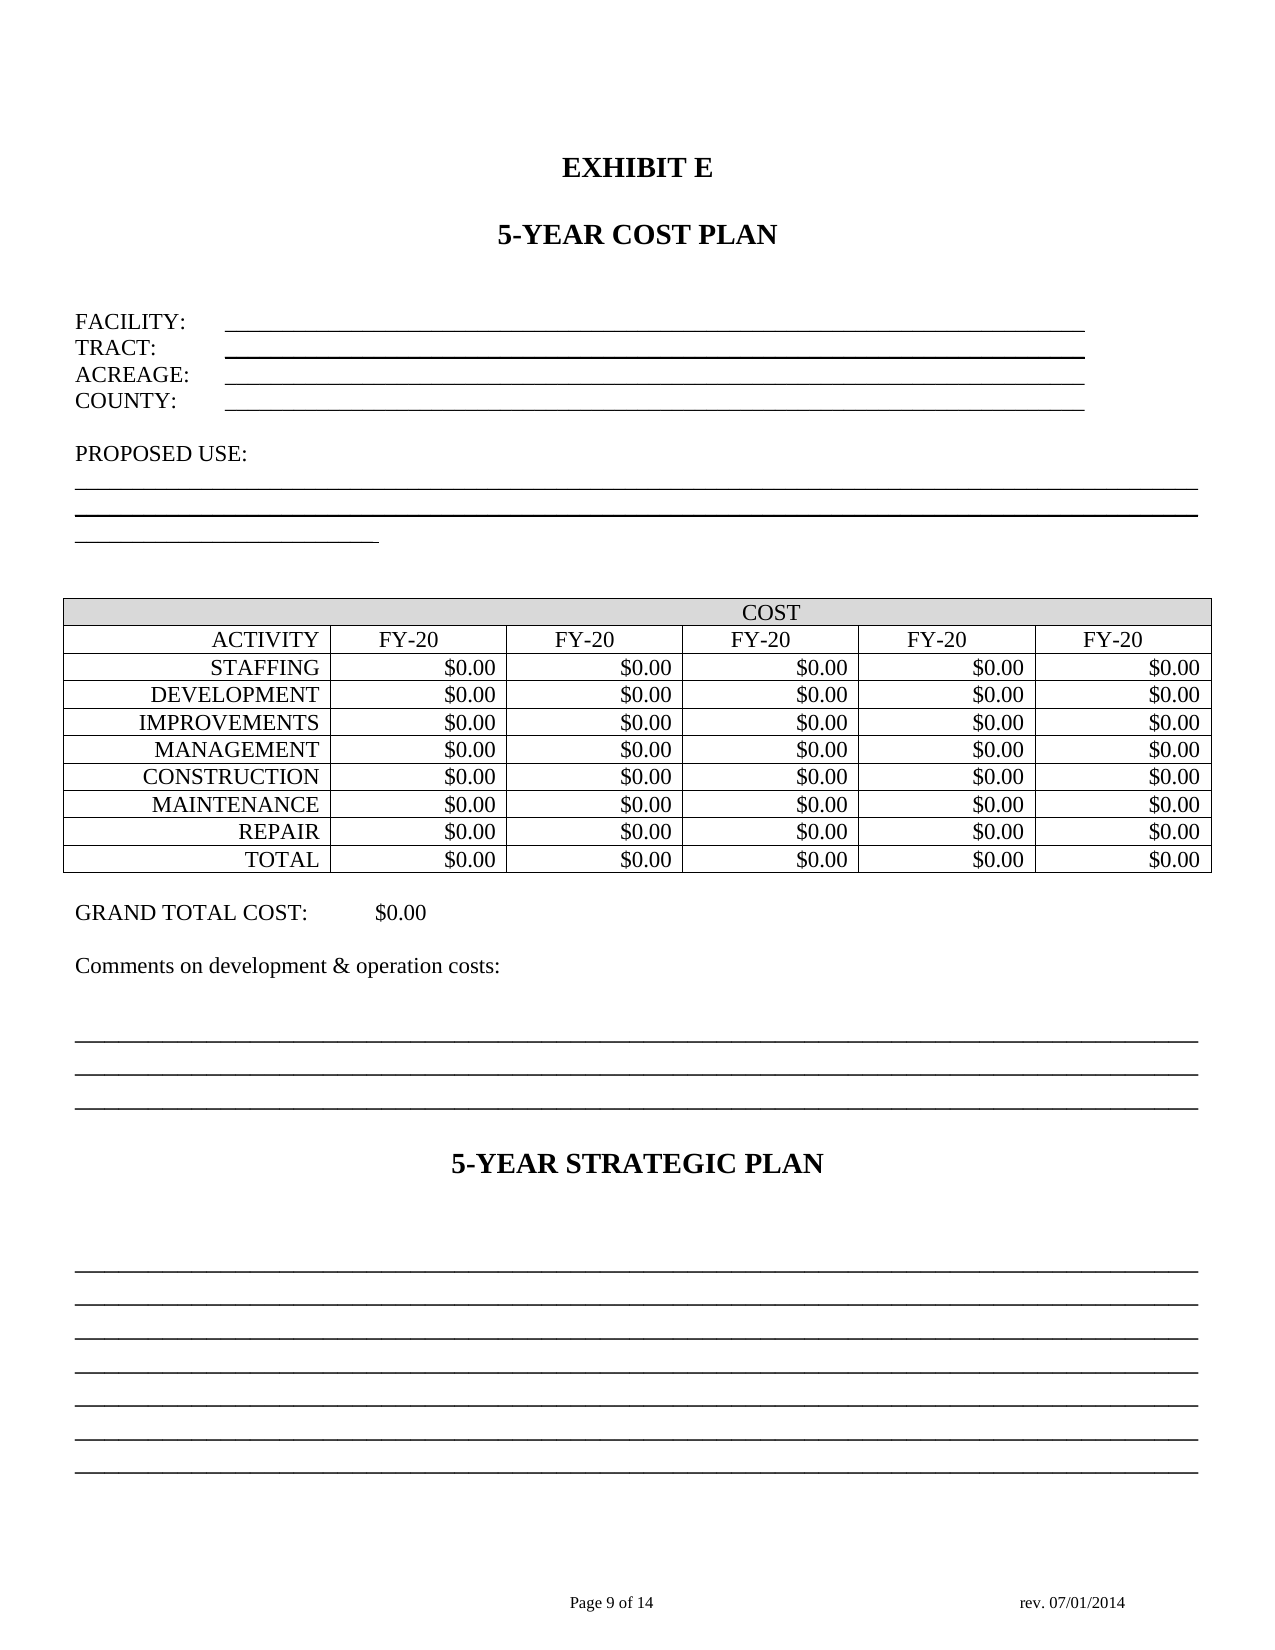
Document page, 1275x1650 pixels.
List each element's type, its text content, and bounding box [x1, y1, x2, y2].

table_cell $0.00 [507, 764, 682, 790]
table_cell $0.00 [507, 791, 682, 817]
table_cell $0.00 [507, 681, 682, 708]
table_header [64, 599, 331, 625]
table_cell IMPROVEMENTS [64, 709, 330, 735]
table_header COST [331, 599, 1211, 625]
table_cell $0.00 [1036, 681, 1211, 708]
table_cell $0.00 [331, 681, 506, 708]
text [75, 1208, 1200, 1477]
text TRACT: ___________________________________________________________________________ [75, 334, 1200, 361]
table_cell $0.00 [683, 709, 858, 735]
table_cell $0.00 [1036, 764, 1211, 790]
table_cell $0.00 [859, 681, 1035, 708]
text 5-YEAR STRATEGIC PLAN [75, 1146, 1200, 1180]
table_cell DEVELOPMENT [64, 681, 330, 708]
table_cell $0.00 [507, 846, 682, 872]
subtitle ACREAGE: ___________________________________________________________________________ [75, 361, 1200, 387]
table_cell $0.00 [331, 791, 506, 817]
table_cell $0.00 [331, 736, 506, 762]
table_cell FY-20 [1036, 626, 1211, 653]
subtitle GRAND TOTAL COST: $0.00 [75, 899, 1200, 926]
table_cell $0.00 [331, 654, 506, 680]
table_cell $0.00 [1036, 846, 1211, 872]
table_cell FY-20 [331, 626, 506, 653]
table_cell MANAGEMENT [64, 736, 330, 762]
table_cell $0.00 [859, 654, 1035, 680]
table_cell $0.00 [1036, 791, 1211, 817]
table_cell $0.00 [1036, 818, 1211, 844]
table_cell $0.00 [1036, 736, 1211, 762]
table_cell TOTAL [64, 846, 330, 872]
table_cell CONSTRUCTION [64, 764, 330, 790]
table_cell $0.00 [859, 764, 1035, 790]
table_cell REPAIR [64, 818, 330, 844]
table_cell $0.00 [331, 818, 506, 844]
table_cell $0.00 [859, 709, 1035, 735]
table_cell MAINTENANCE [64, 791, 330, 817]
text Comments on development & operation costs: _______________________________________________________________________________________________________________________________________________________________________________________________________________________________________ [75, 952, 1200, 1113]
table_cell $0.00 [683, 764, 858, 790]
table_cell $0.00 [859, 818, 1035, 844]
text FACILITY: ___________________________________________________________________________ [75, 308, 1200, 334]
table_cell $0.00 [331, 764, 506, 790]
table_cell $0.00 [683, 681, 858, 708]
table_cell $0.00 [683, 846, 858, 872]
table_cell $0.00 [507, 709, 682, 735]
table_cell FY-20 [859, 626, 1035, 653]
table_cell $0.00 [683, 654, 858, 680]
table_cell $0.00 [859, 736, 1035, 762]
table_cell $0.00 [1036, 709, 1211, 735]
text PROPOSED USE: ______________________________________________________________________________________________________________________________________________________________________________________________________________________________ [75, 440, 1200, 545]
table_cell $0.00 [683, 791, 858, 817]
table_cell $0.00 [1036, 654, 1211, 680]
table_cell $0.00 [507, 818, 682, 844]
table_cell STAFFING [64, 654, 330, 680]
table_cell FY-20 [507, 626, 682, 653]
table_cell $0.00 [507, 654, 682, 680]
text 5-YEAR COST PLAN [75, 217, 1200, 251]
table_cell $0.00 [683, 818, 858, 844]
text COUNTY: ___________________________________________________________________________ [75, 387, 1200, 413]
table_cell $0.00 [859, 791, 1035, 817]
table_cell $0.00 [859, 846, 1035, 872]
table_cell $0.00 [683, 736, 858, 762]
text EXHIBIT E [75, 150, 1200, 183]
table_cell $0.00 [507, 736, 682, 762]
table_cell ACTIVITY [64, 626, 330, 653]
table_cell FY-20 [683, 626, 858, 653]
table_cell $0.00 [331, 709, 506, 735]
table_cell $0.00 [331, 846, 506, 872]
